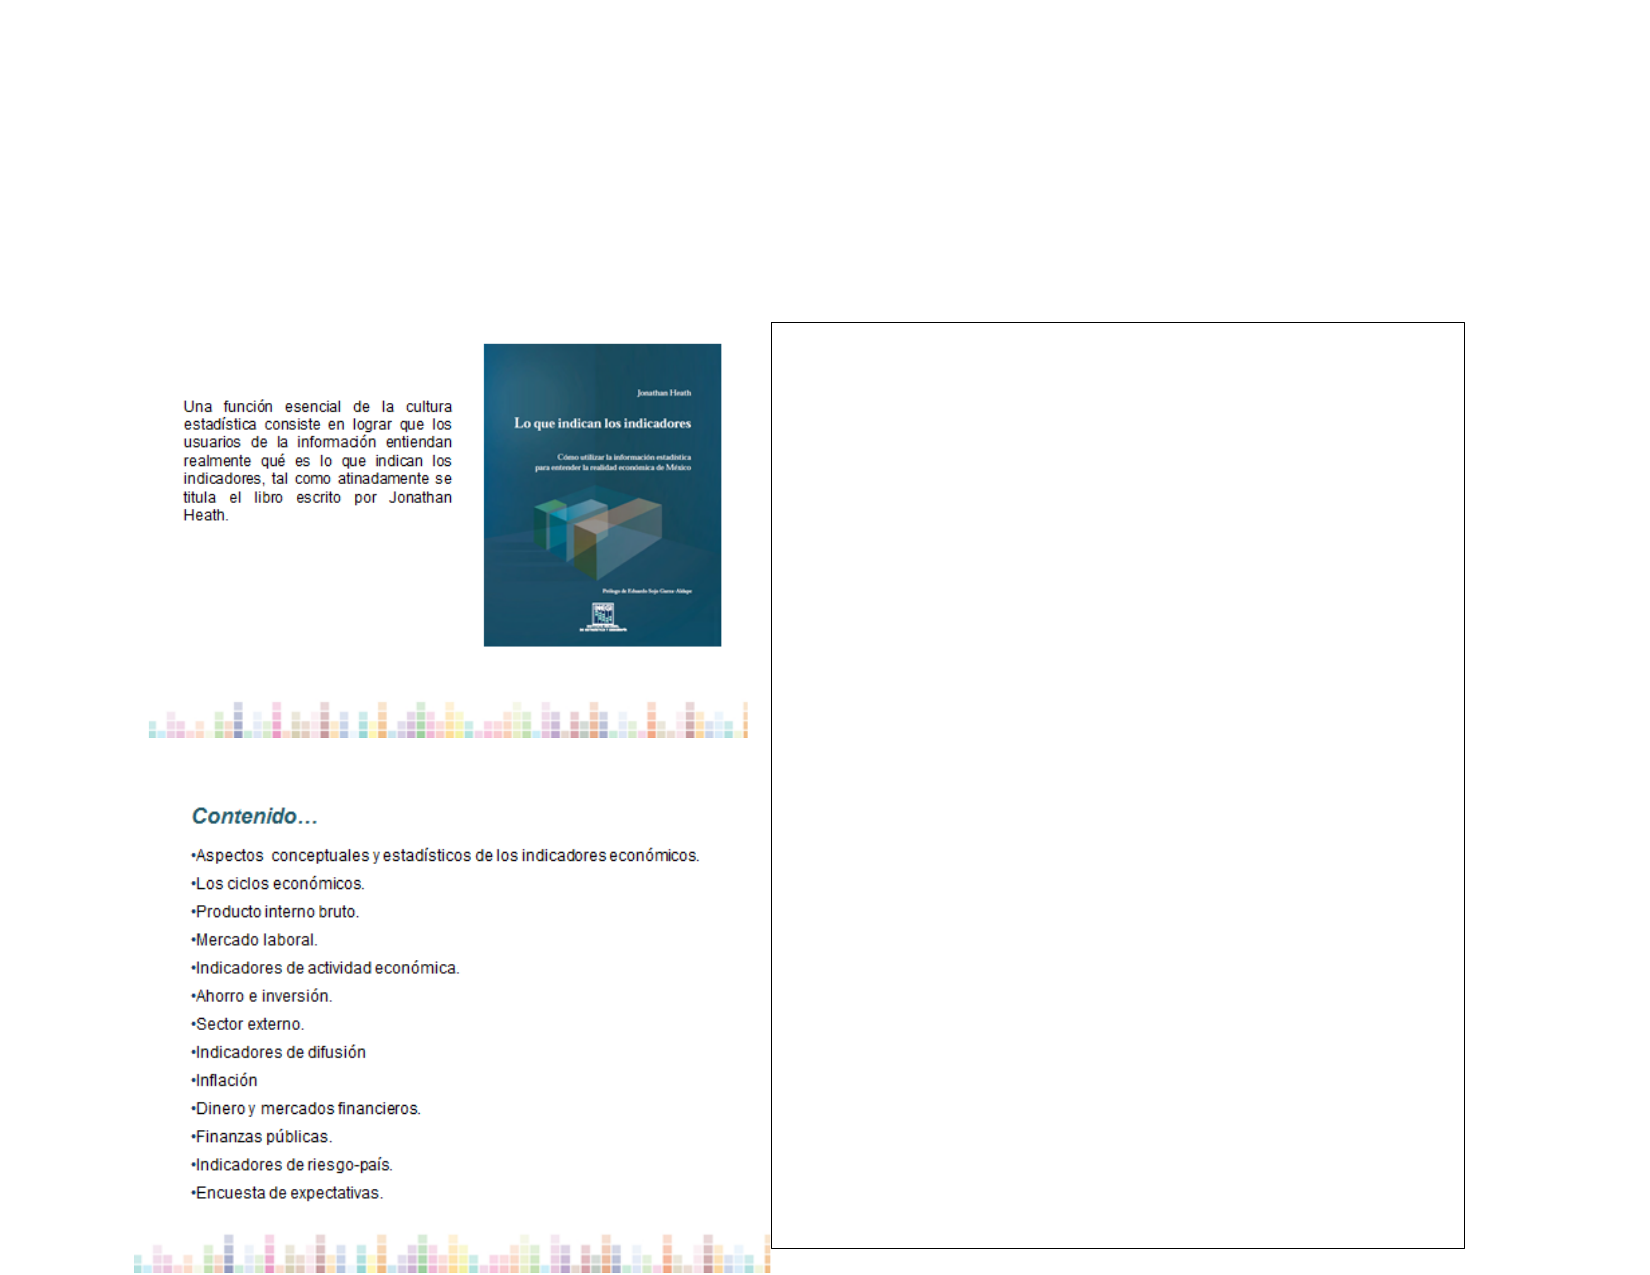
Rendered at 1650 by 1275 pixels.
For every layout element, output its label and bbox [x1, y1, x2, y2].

picture [132, 793, 770, 1272]
picture [147, 286, 748, 737]
